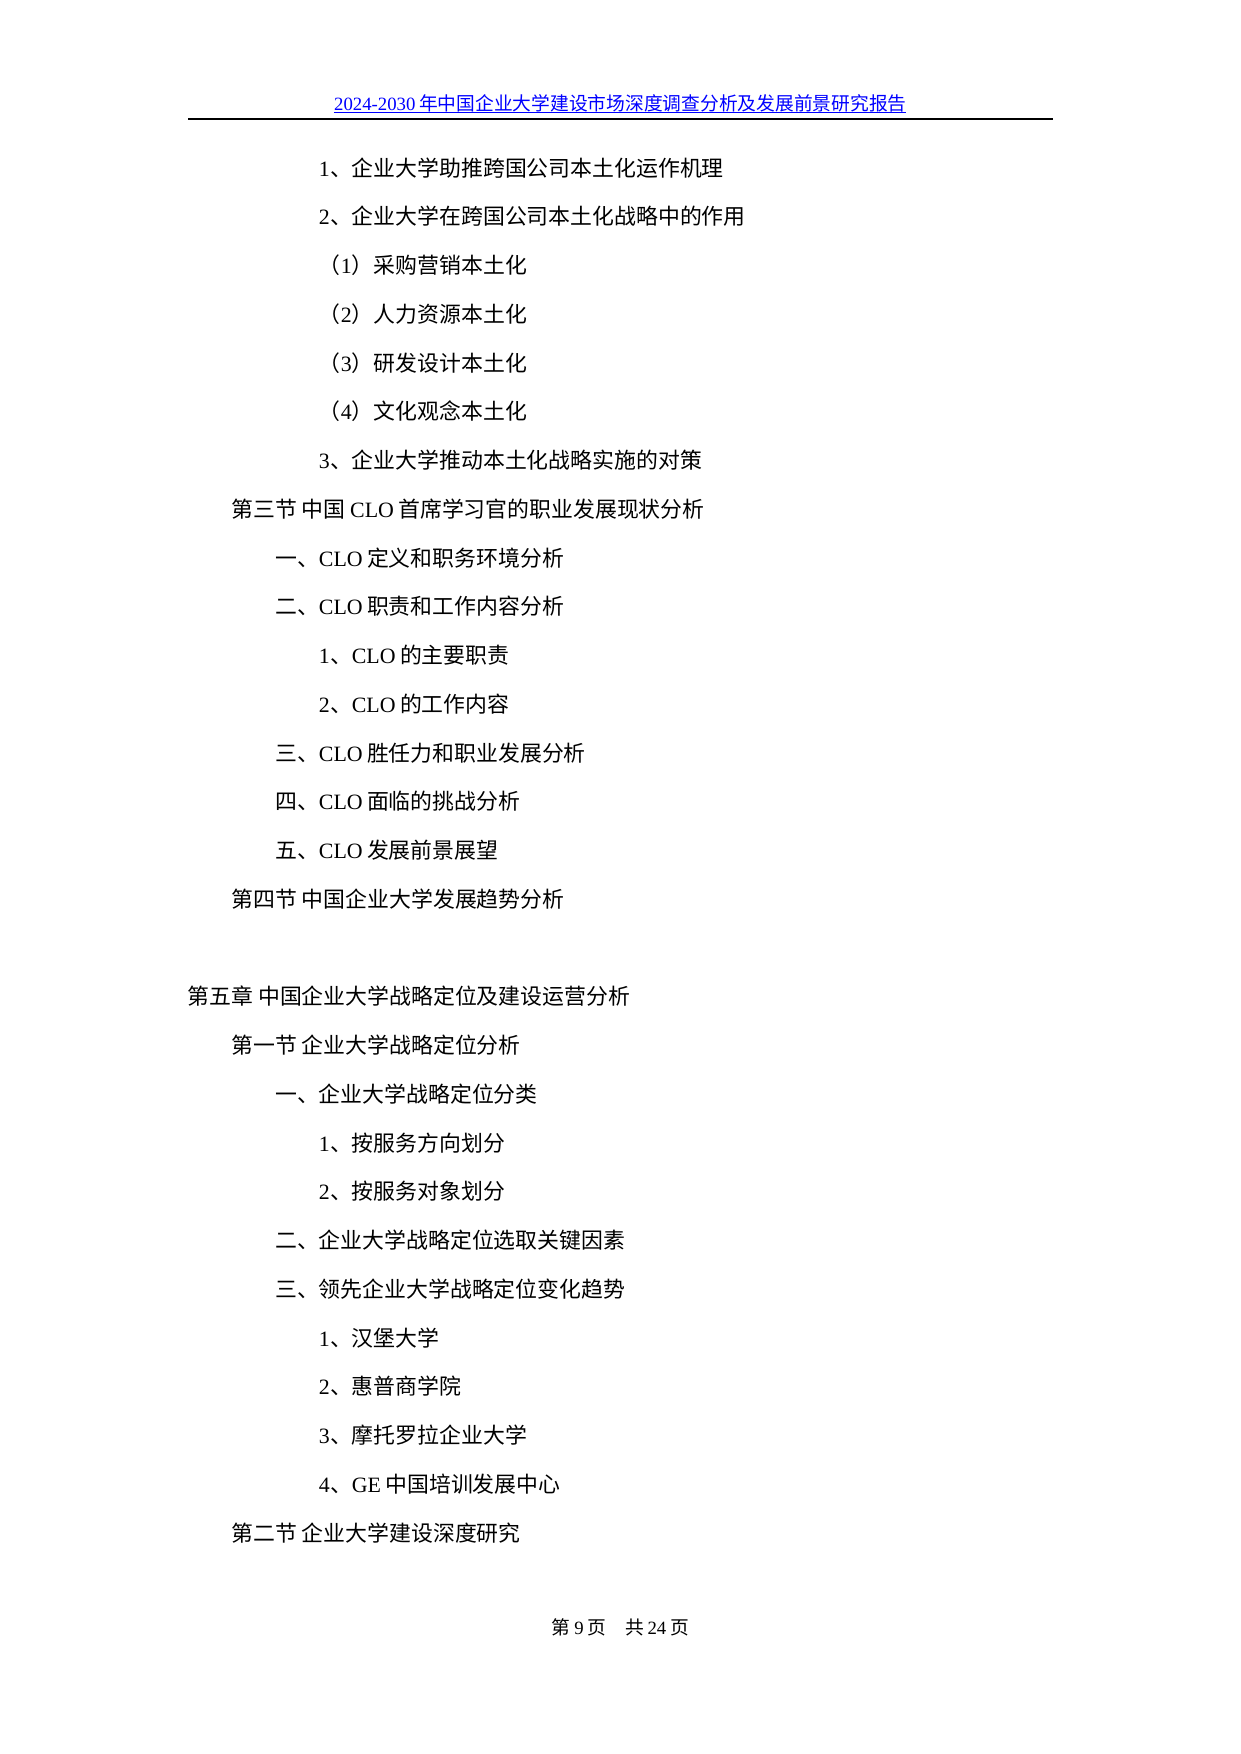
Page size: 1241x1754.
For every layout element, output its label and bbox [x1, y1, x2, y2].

text [187, 150, 1053, 1548]
